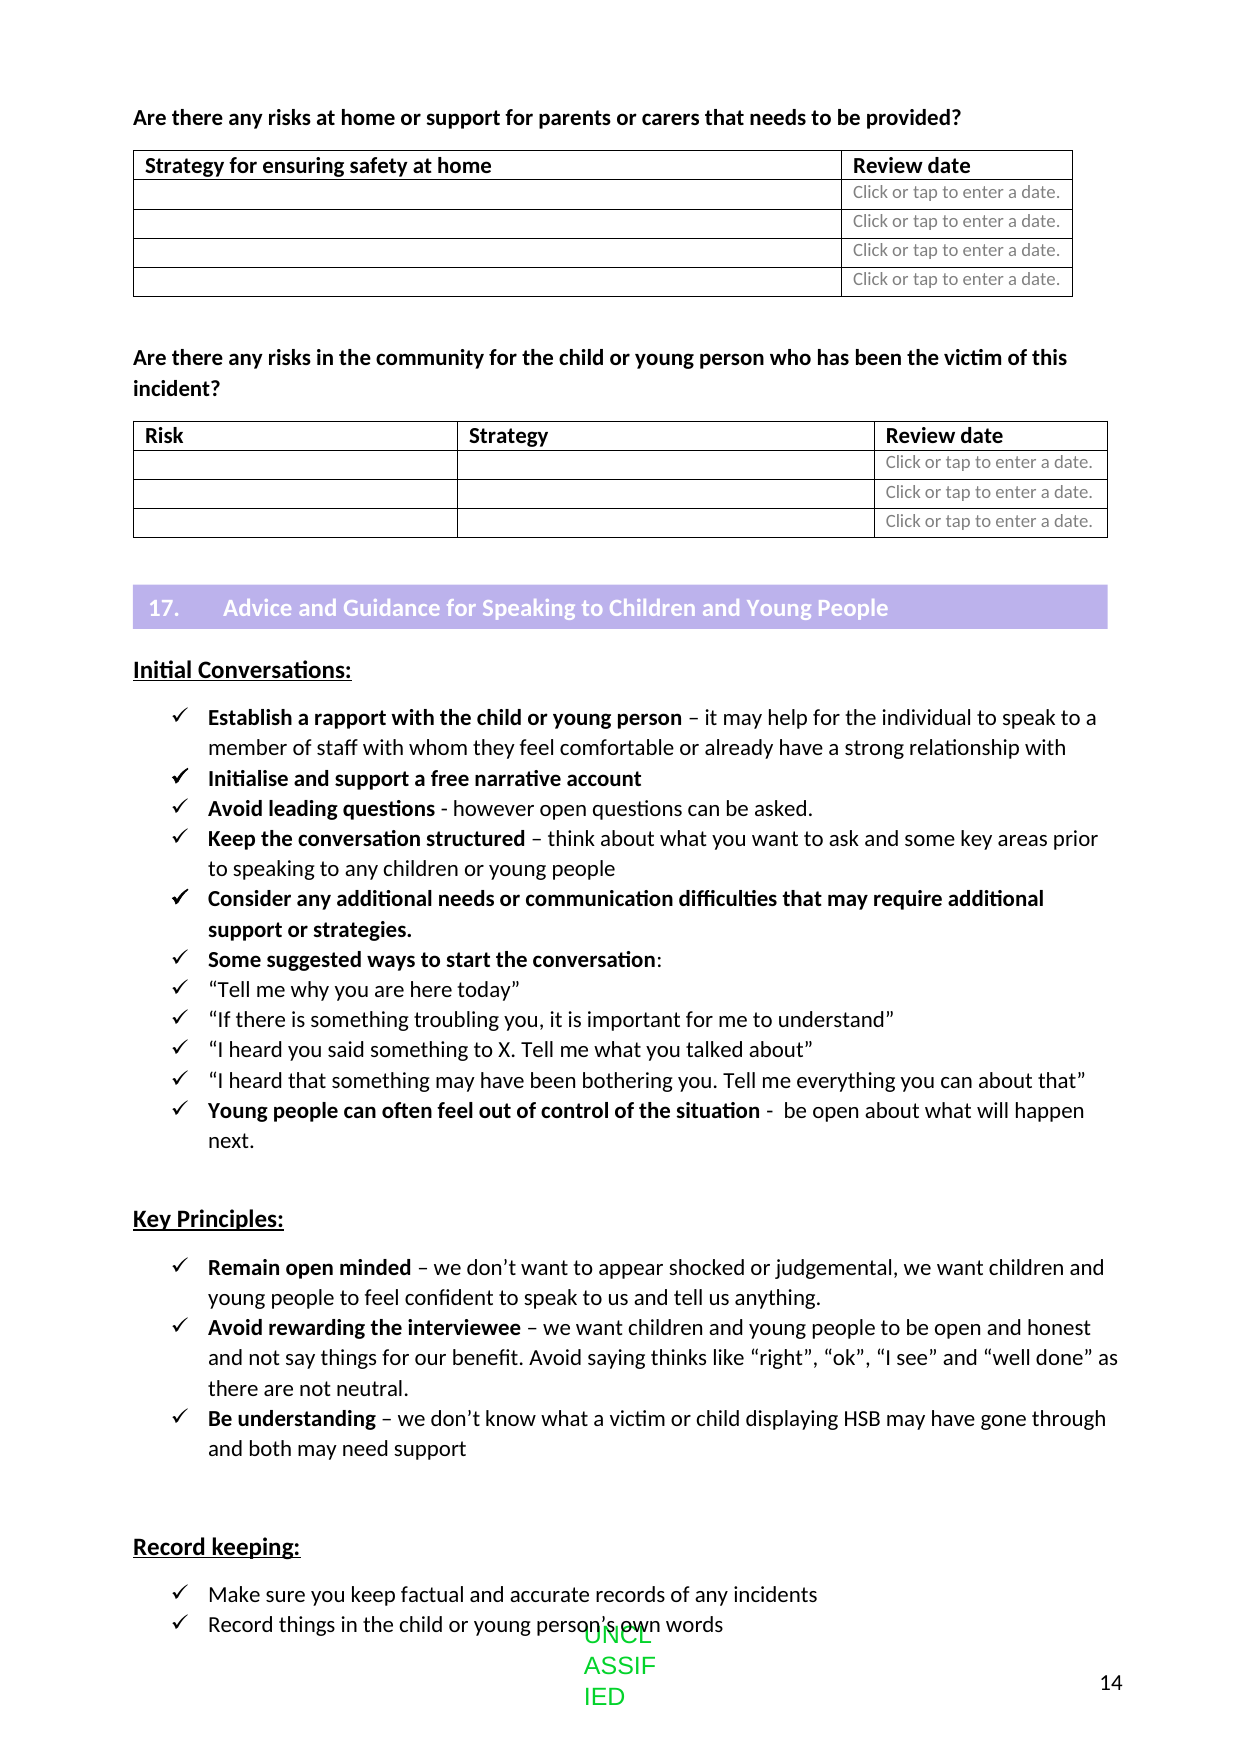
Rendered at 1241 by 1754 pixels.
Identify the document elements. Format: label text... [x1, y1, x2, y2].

table_cell [458, 509, 874, 537]
text Are there any risks at home or support for parents or carers that needs to be provided? [133, 103, 1122, 131]
list Establish a rapport with the child or young person – it may help for the individual to speak to a member of staff with whom they feel comfortable or already have a strong relationship with [170, 703, 1122, 762]
table_header Review date [875, 422, 1107, 450]
list “Tell me why you are here today” [170, 975, 1122, 1003]
table_cell [134, 239, 841, 267]
list Avoid rewarding the interviewee – we want children and young people to be open and honest and not say things for our benefit. Avoid saying thinks like “right”, “ok”, “I see” and “well done” as there are not neutral. [170, 1313, 1122, 1402]
list Record things in the child or young person’s own words [170, 1610, 1122, 1638]
list Make sure you keep factual and accurate records of any incidents [170, 1580, 1122, 1608]
list Keep the conversation structured – think about what you want to ask and some key areas prior to speaking to any children or young people [170, 824, 1122, 882]
table_header Risk [134, 422, 457, 450]
list Consider any additional needs or communication difficulties that may require additional support or strategies. [170, 884, 1122, 943]
table_cell [134, 268, 841, 296]
table_cell [134, 480, 457, 508]
text Are there any risks in the community for the child or young person who has been the victim of this incident? [133, 343, 1122, 402]
text Key Principles: [133, 1203, 1122, 1234]
table_header Strategy [458, 422, 874, 450]
table_header Strategy for ensuring safety at home [134, 151, 841, 179]
table_cell [458, 451, 874, 479]
table_cell [458, 480, 874, 508]
text Initial Conversations: [133, 654, 1122, 684]
list “If there is something troubling you, it is important for me to understand” [170, 1005, 1122, 1033]
list Initialise and support a free narrative account [170, 764, 1122, 792]
list “I heard you said something to X. Tell me what you talked about” [170, 1036, 1122, 1064]
table_cell [134, 509, 457, 537]
list Young people can often feel out of control of the situation - be open about what will happen next. [170, 1096, 1122, 1154]
table_header Review date [842, 151, 1072, 179]
table_cell [134, 210, 841, 237]
list Avoid leading questions - however open questions can be asked. [170, 794, 1122, 822]
list Some suggested ways to start the conversation: [170, 945, 1122, 973]
list Remain open minded – we don’t want to appear shocked or judgemental, we want children and young people to feel confident to speak to us and tell us anything. [170, 1253, 1122, 1311]
list Be understanding – we don’t know what a victim or child displaying HSB may have gone through and both may need support [170, 1404, 1122, 1462]
list “I heard that something may have been bothering you. Tell me everything you can about that” [170, 1066, 1122, 1094]
text Record keeping: [133, 1531, 1122, 1561]
table_cell [134, 180, 841, 208]
table_cell [134, 451, 457, 479]
